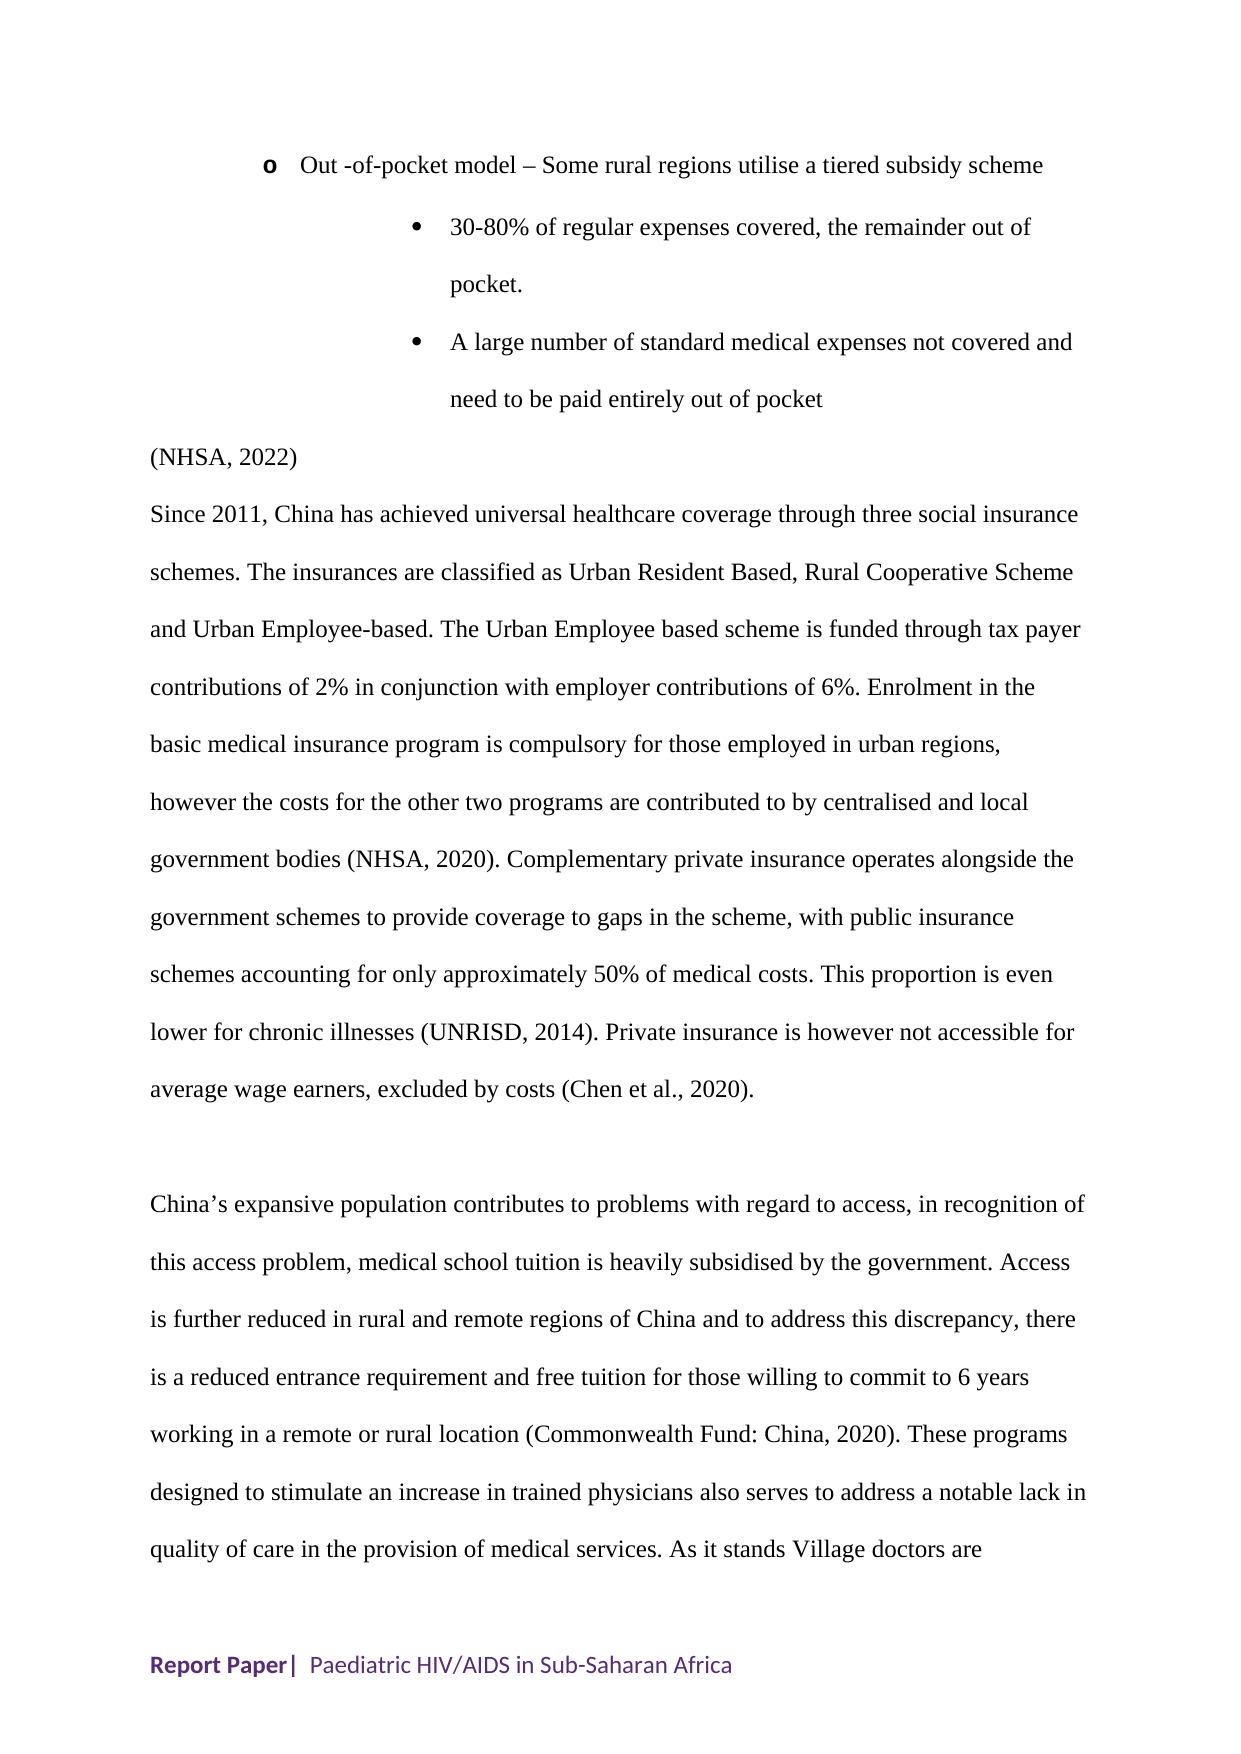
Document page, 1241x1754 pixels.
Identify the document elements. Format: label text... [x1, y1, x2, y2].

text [150, 1189, 1090, 1563]
list A large number of standard medical expenses not covered and need to be paid entirely out of pocket [412, 327, 1090, 413]
text (NHSA, 2022) [150, 442, 1090, 470]
list 30-80% of regular expenses covered, the remainder out of pocket. [412, 212, 1090, 298]
text Since 2011, China has achieved universal healthcare coverage through three social insurance schemes. The insurances are classified as Urban Resident Based, Rural Cooperative Scheme and Urban Employee-based. The Urban Employee based scheme is funded through tax payer contributions of 2% in conjunction with employer contributions of 6%. Enrolment in the basic medical insurance program is compulsory for those employed in urban regions, however the costs for the other two programs are contributed to by centralised and local government bodies (NHSA, 2020). Complementary private insurance operates alongside the government schemes to provide coverage to gaps in the scheme, with public insurance schemes accounting for only approximately 50% of medical costs. This proportion is even lower for chronic illnesses (UNRISD, 2014). Private insurance is however not accessible for average wage earners, excluded by costs (Chen et al., 2020). [150, 499, 1090, 1103]
list Out -of-pocket model – Some rural regions utilise a tiered subsidy scheme [262, 150, 1090, 181]
